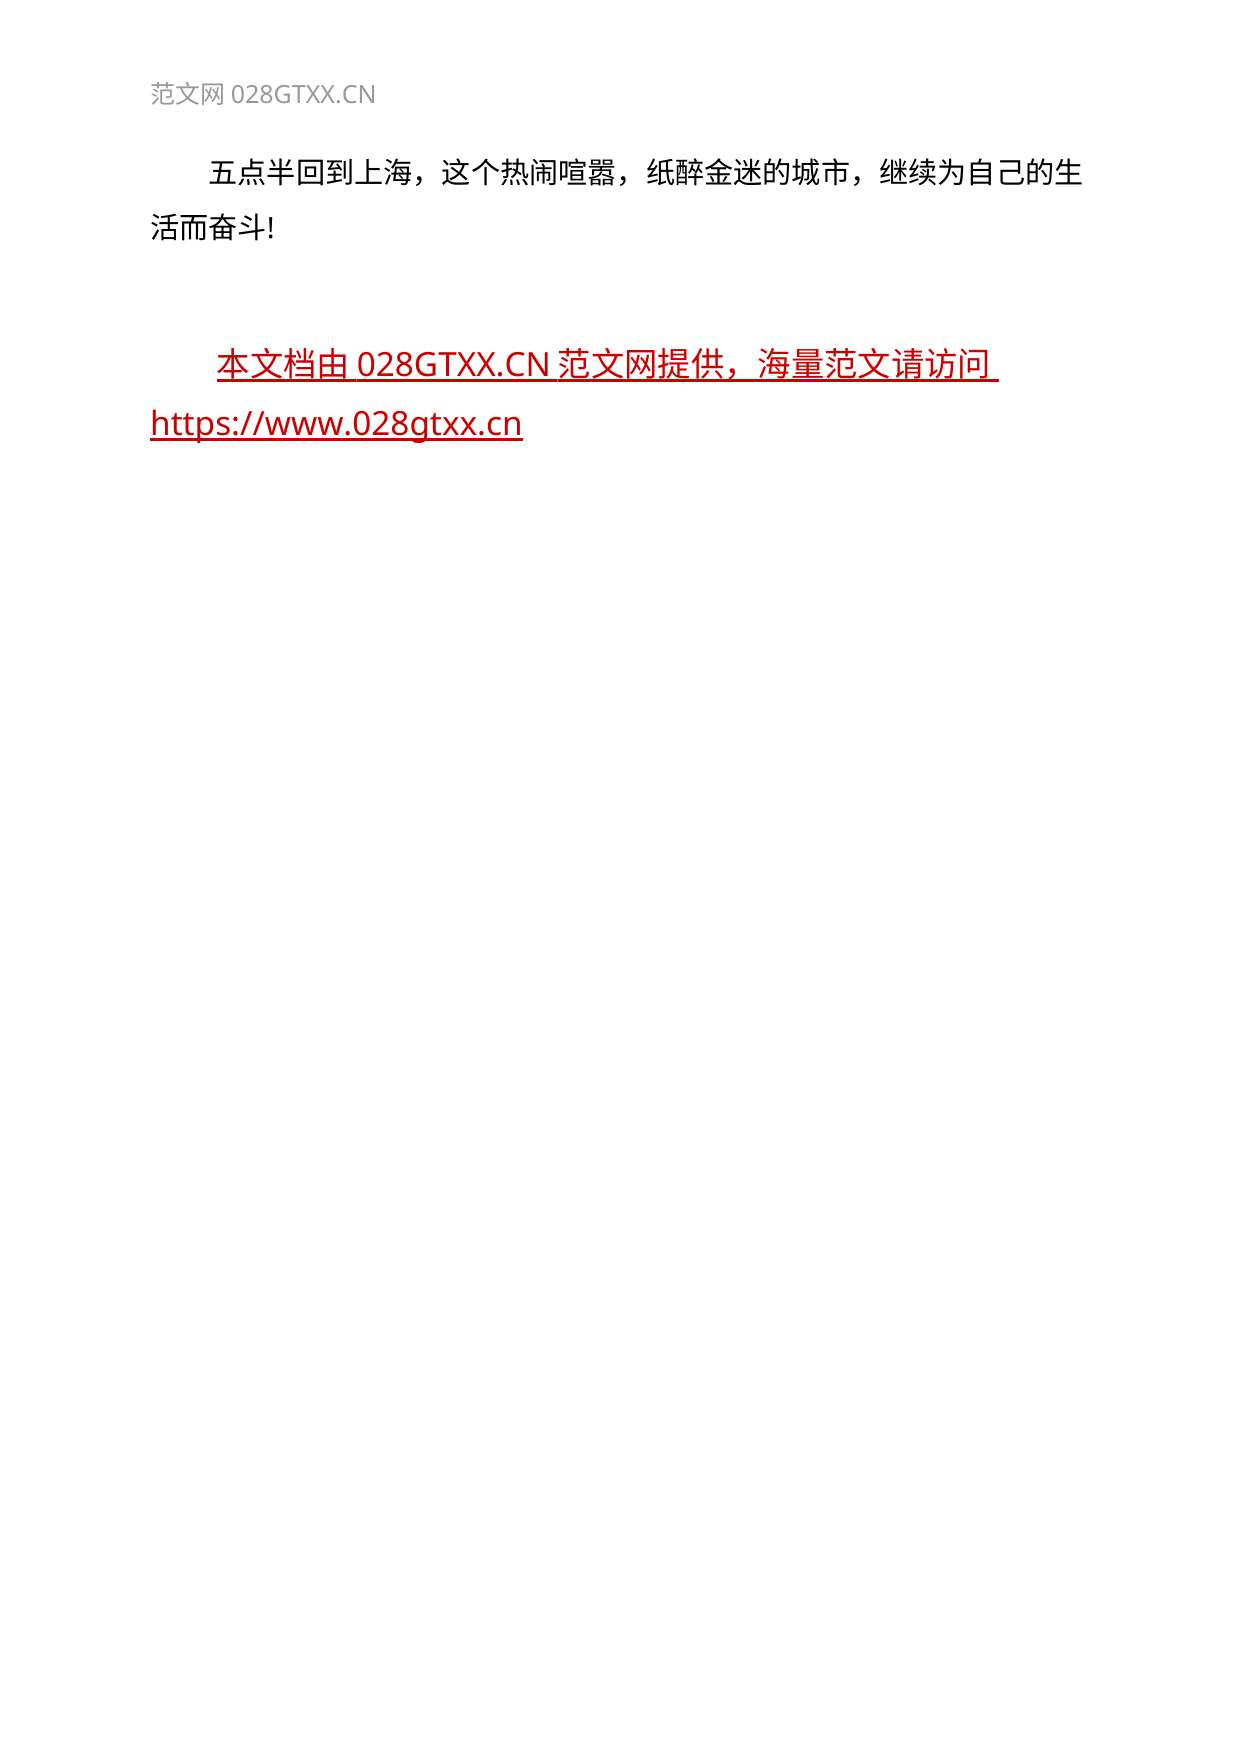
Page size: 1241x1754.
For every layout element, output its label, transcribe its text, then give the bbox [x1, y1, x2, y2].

text 五点半回到上海，这个热闹喧嚣，纸醉金迷的城市，继续为自己的生活而奋斗! [150, 150, 1090, 247]
text 本文档由028GTXX.CN范文网提供，海量范文请访问 https://www.028gtxx.cn [150, 338, 1090, 446]
